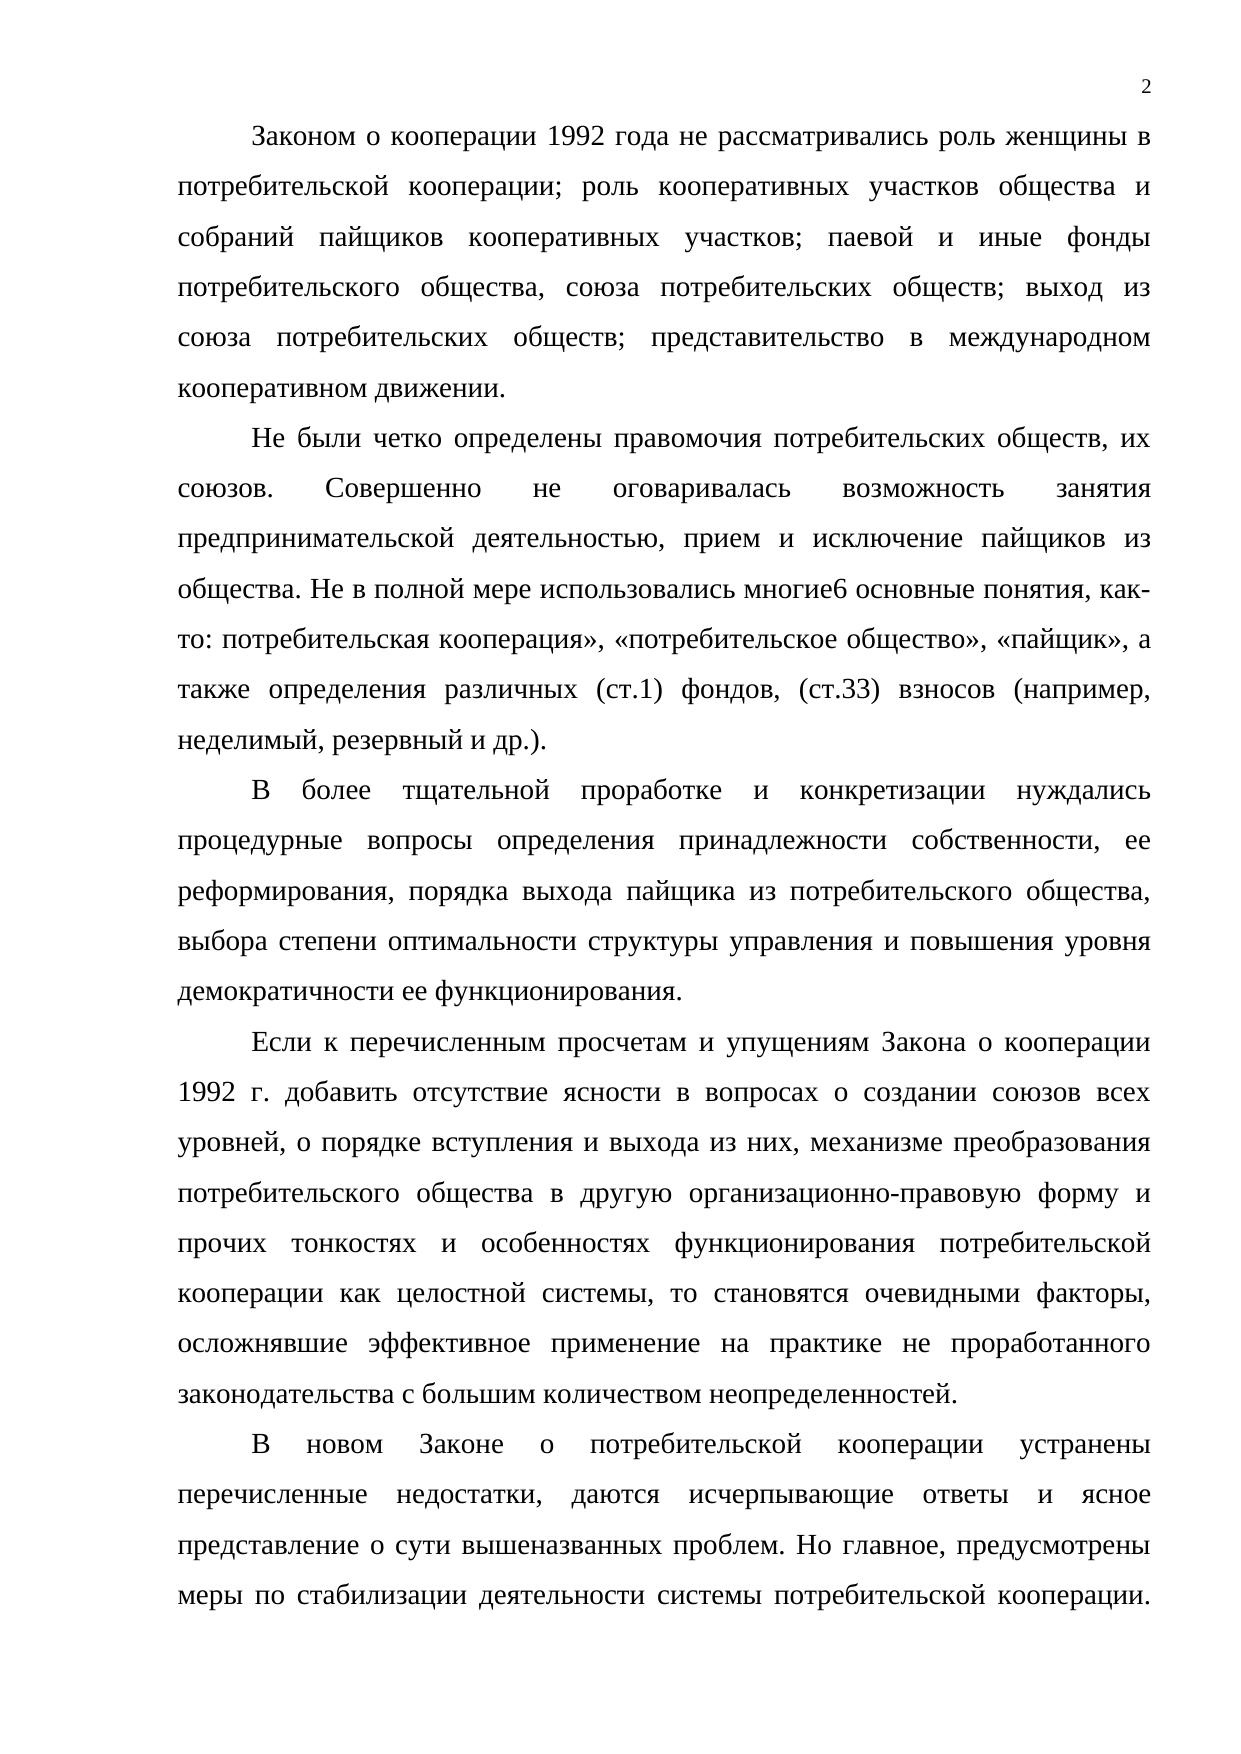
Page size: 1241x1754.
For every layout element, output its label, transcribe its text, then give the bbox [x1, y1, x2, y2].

text В более тщательной проработке и конкретизации нуждались процедурные вопросы определения принадлежности собственности, ее реформирования, порядка выхода пайщика из потребительского общества, выбора степени оптимальности структуры управления и повышения уровня демократичности ее функционирования. [177, 772, 1152, 1007]
text Не были четко определены правомочия потребительских обществ, их союзов. Совершенно не оговаривалась возможность занятия предпринимательской деятельностью, прием и исключение пайщиков из общества. Не в полной мере использовались многие6 основные понятия, как-то: потребительская кооперация», «потребительское общество», «пайщик», а также определения различных (ст.1) фондов, (ст.33) взносов (например, неделимый, резервный и др.). [177, 420, 1152, 755]
text Если к перечисленным просчетам и упущениям Закона о кооперации 1992 г. добавить отсутствие ясности в вопросах о создании союзов всех уровней, о порядке вступления и выхода из них, механизме преобразования потребительского общества в другую организационно-правовую форму и прочих тонкостях и особенностях функционирования потребительской кооперации как целостной системы, то становятся очевидными факторы, осложнявшие эффективное применение на практике не проработанного законодательства с большим количеством неопределенностей. [177, 1024, 1152, 1409]
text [177, 1426, 1152, 1611]
text Законом о кооперации 1992 года не рассматривались роль женщины в потребительской кооперации; роль кооперативных участков общества и собраний пайщиков кооперативных участков; паевой и иные фонды потребительского общества, союза потребительских обществ; выход из союза потребительских обществ; представительство в международном кооперативном движении. [177, 118, 1152, 403]
